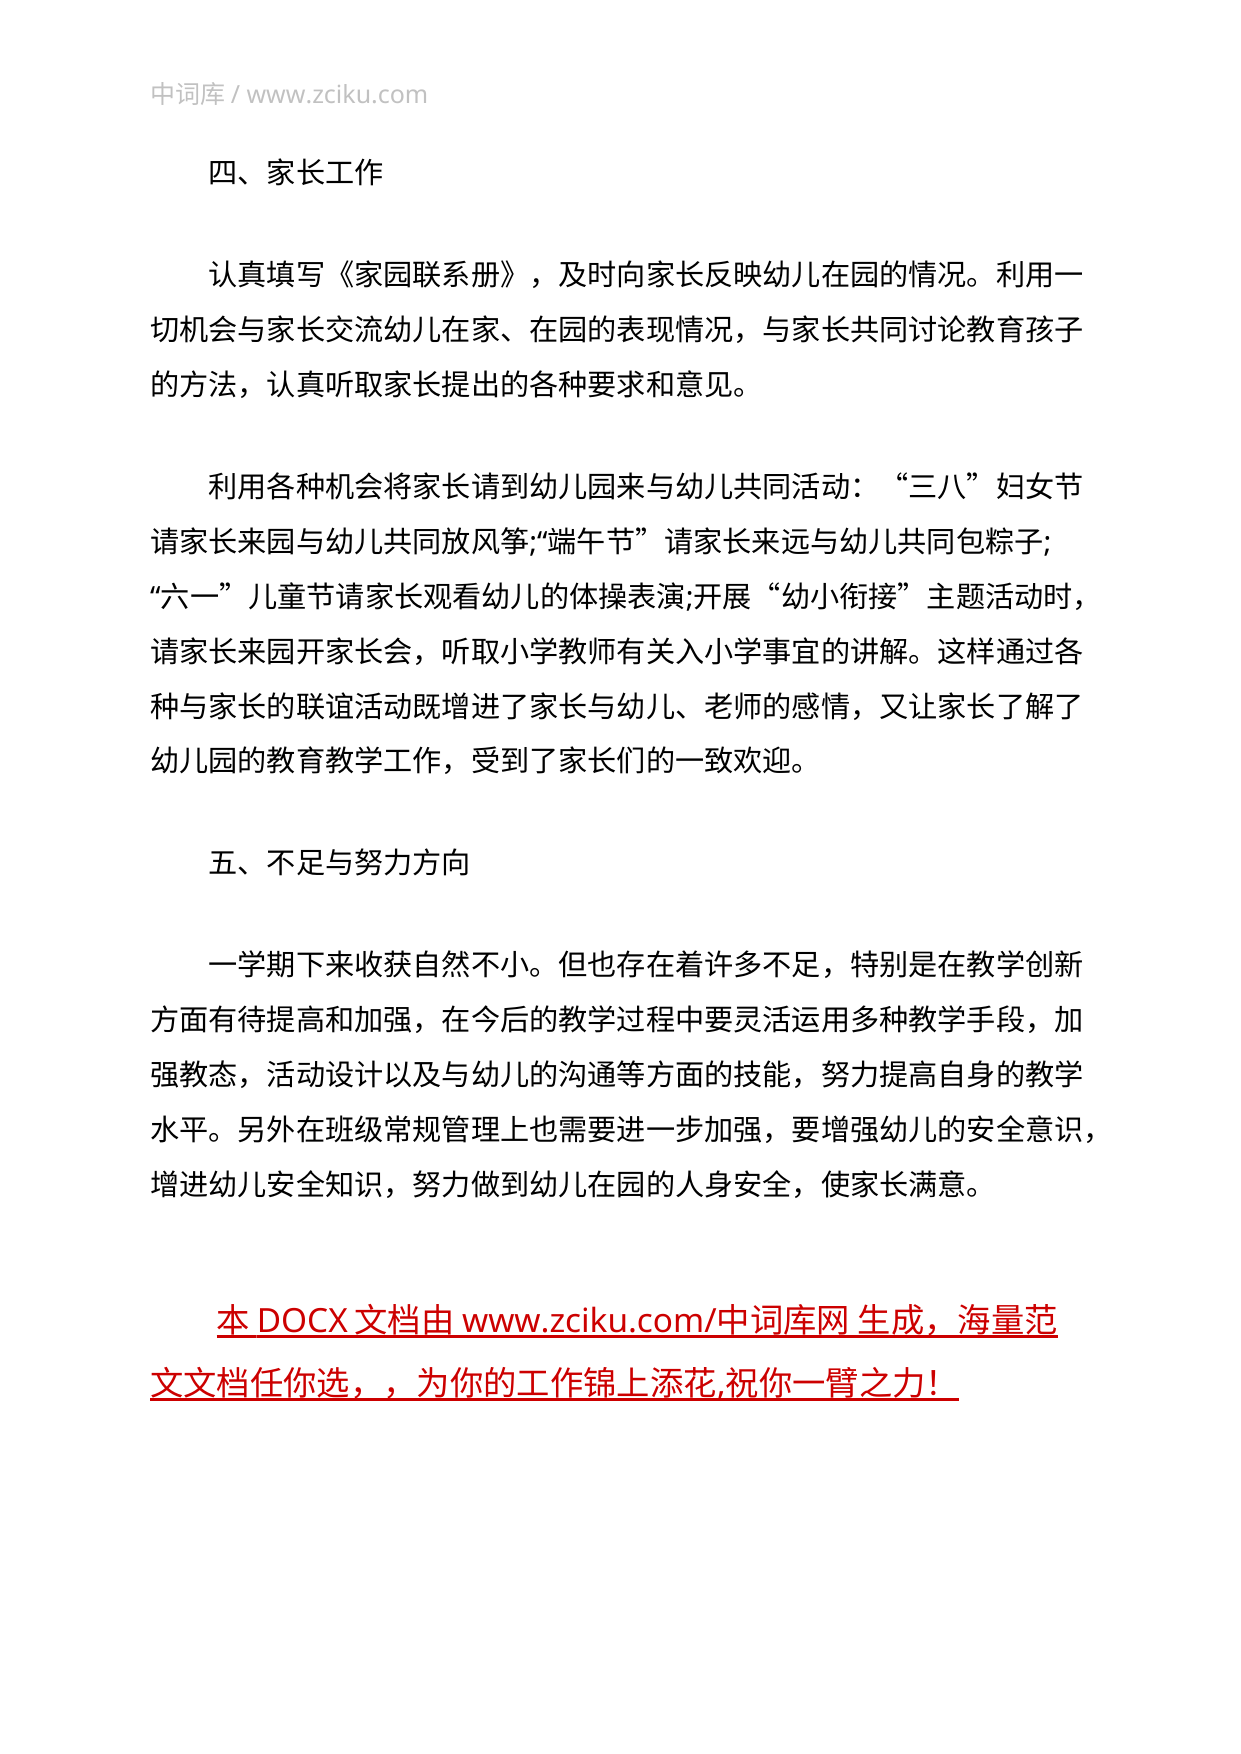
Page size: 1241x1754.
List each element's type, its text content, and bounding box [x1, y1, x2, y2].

text 四、家长工作 [150, 150, 1090, 192]
text 五、不足与努力方向 [150, 840, 1090, 882]
text 利用各种机会将家长请到幼儿园来与幼儿共同活动：“三八”妇女节请家长来园与幼儿共同放风筝;“端午节”请家长来远与幼儿共同包粽子;“六一”儿童节请家长观看幼儿的体操表演;开展“幼小衔接”主题活动时，请家长来园开家长会，听取小学教师有关入小学事宜的讲解。这样通过各种与家长的联谊活动既增进了家长与幼儿、老师的感情，又让家长了解了幼儿园的教育教学工作，受到了家长们的一致欢迎。 [150, 463, 1090, 780]
text 认真填写《家园联系册》，及时向家长反映幼儿在园的情况。利用一切机会与家长交流幼儿在家、在园的表现情况，与家长共同讨论教育孩子的方法，认真听取家长提出的各种要求和意见。 [150, 252, 1090, 404]
text 本DOCX文档由 www.zciku.com/中词库网 生成，海量范文文档任你选，，为你的工作锦上添花,祝你一臂之力！ [150, 1294, 1090, 1405]
text 一学期下来收获自然不小。但也存在着许多不足，特别是在教学创新方面有待提高和加强，在今后的教学过程中要灵活运用多种教学手段，加强教态，活动设计以及与幼儿的沟通等方面的技能，努力提高自身的教学水平。另外在班级常规管理上也需要进一步加强，要增强幼儿的安全意识，增进幼儿安全知识，努力做到幼儿在园的人身安全，使家长满意。 [150, 942, 1090, 1203]
